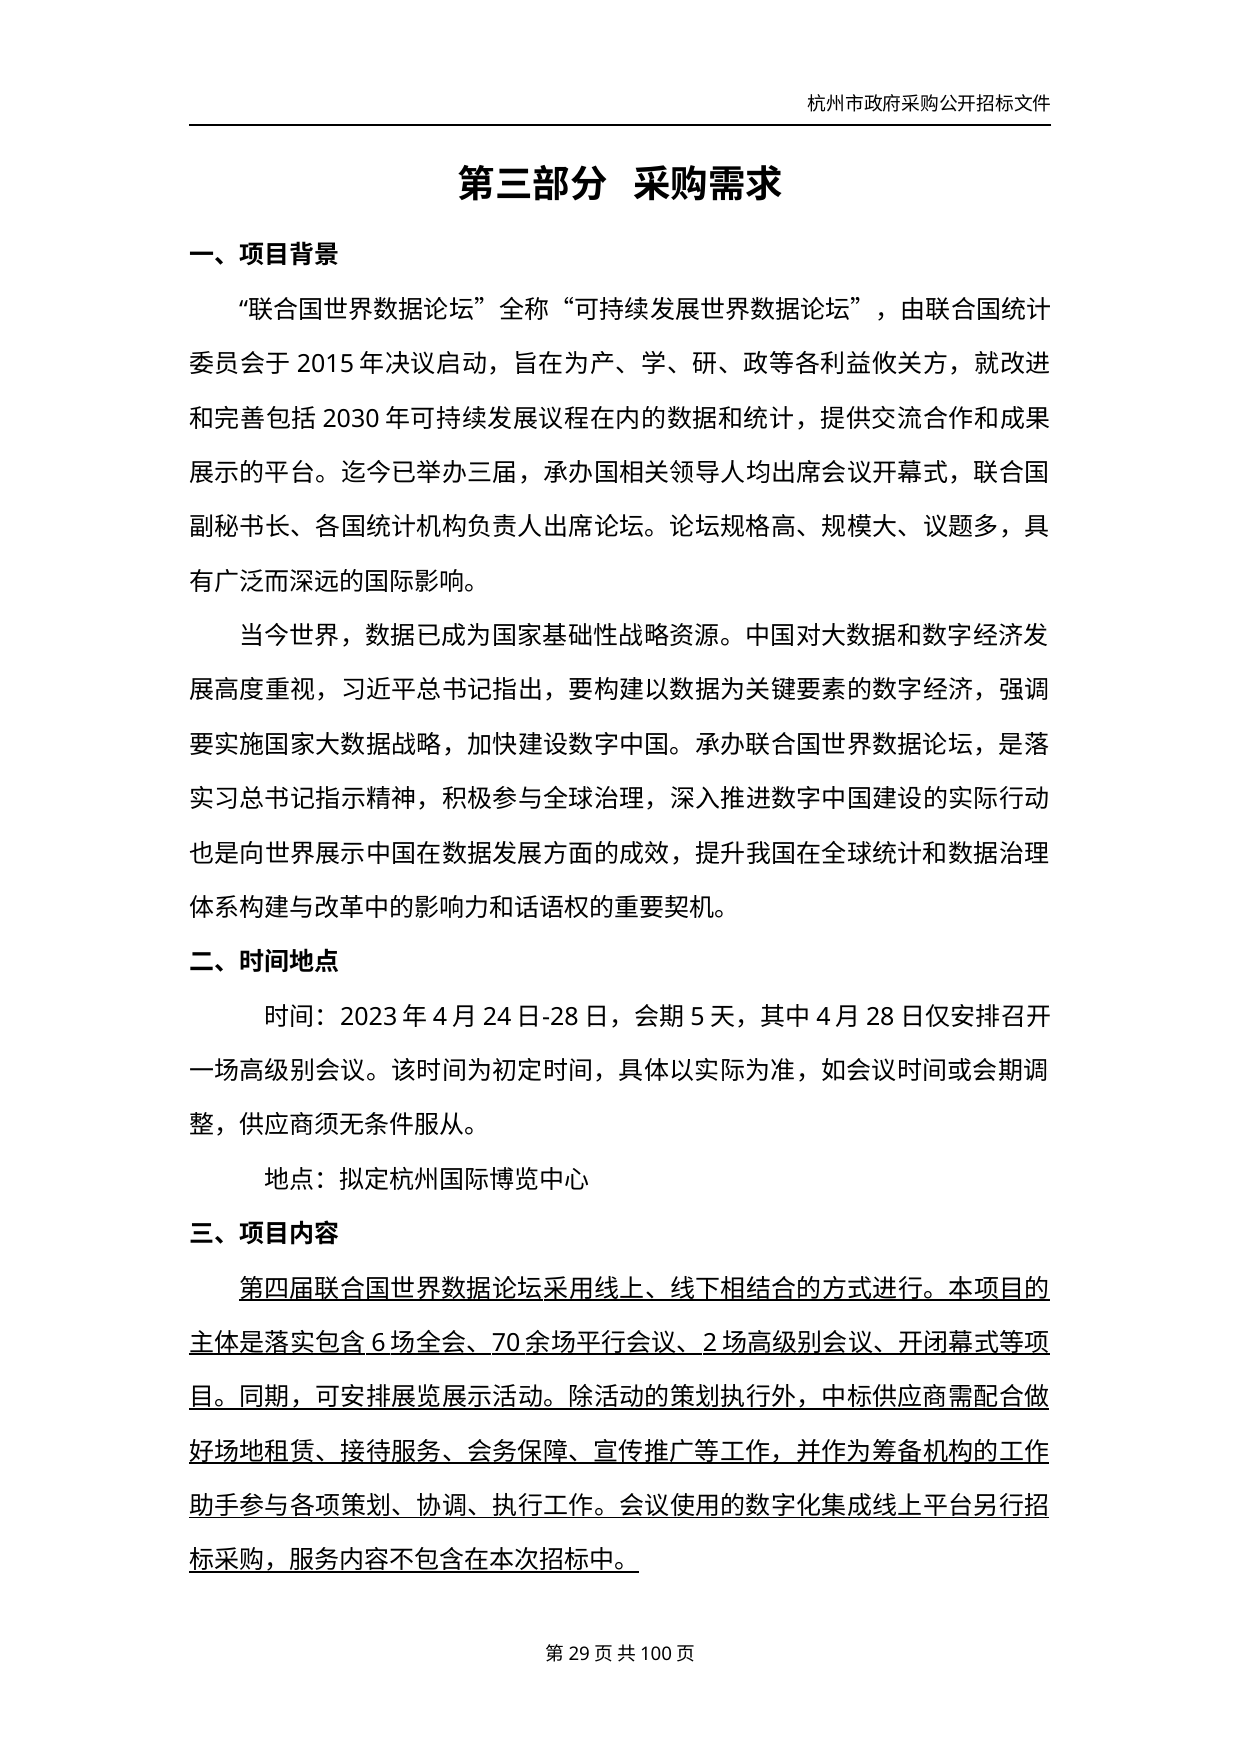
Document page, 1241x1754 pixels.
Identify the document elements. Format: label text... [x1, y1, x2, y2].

text 一、项目背景 [189, 235, 1051, 271]
text 当今世界，数据已成为国家基础性战略资源。中国对大数据和数字经济发展高度重视，习近平总书记指出，要构建以数据为关键要素的数字经济，强调要实施国家大数据战略，加快建设数字中国。承办联合国世界数据论坛，是落实习总书记指示精神，积极参与全球治理，深入推进数字中国建设的实际行动。也是向世界展示中国在数据发展方面的成效，提升我国在全球统计和数据治理体系构建与改革中的影响力和话语权的重要契机。 [189, 616, 1051, 924]
text 第三部分 采购需求 [189, 153, 1051, 208]
text 地点：拟定杭州国际博览中心 [189, 1159, 1051, 1196]
text “联合国世界数据论坛”全称“可持续发展世界数据论坛”，由联合国统计委员会于2015年决议启动，旨在为产、学、研、政等各利益攸关方，就改进和完善包括2030年可持续发展议程在内的数据和统计，提供交流合作和成果展示的平台。迄今已举办三届，承办国相关领导人均出席会议开幕式，联合国副秘书长、各国统计机构负责人出席论坛。论坛规格高、规模大、议题多，具有广泛而深远的国际影响。 [189, 289, 1051, 597]
text 三、项目内容 [189, 1214, 1051, 1250]
text 二、时间地点 [189, 942, 1051, 978]
text 第四届联合国世界数据论坛采用线上、线下相结合的方式进行。本项目的主体是落实包含6场全会、70余场平行会议、2场高级别会议、开闭幕式等项目。同期，可安排展览展示活动。除活动的策划执行外，中标供应商需配合做好场地租赁、接待服务、会务保障、宣传推广等工作，并作为筹备机构的工作助手参与各项策划、协调、执行工作。会议使用的数字化集成线上平台另行招标采购，服务内容不包含在本次招标中。 [189, 1268, 1051, 1576]
text 时间：2023年4月24日-28日，会期5天，其中4月28日仅安排召开一场高级别会议。该时间为初定时间，具体以实际为准，如会议时间或会期调整，供应商须无条件服从。 [189, 996, 1051, 1141]
